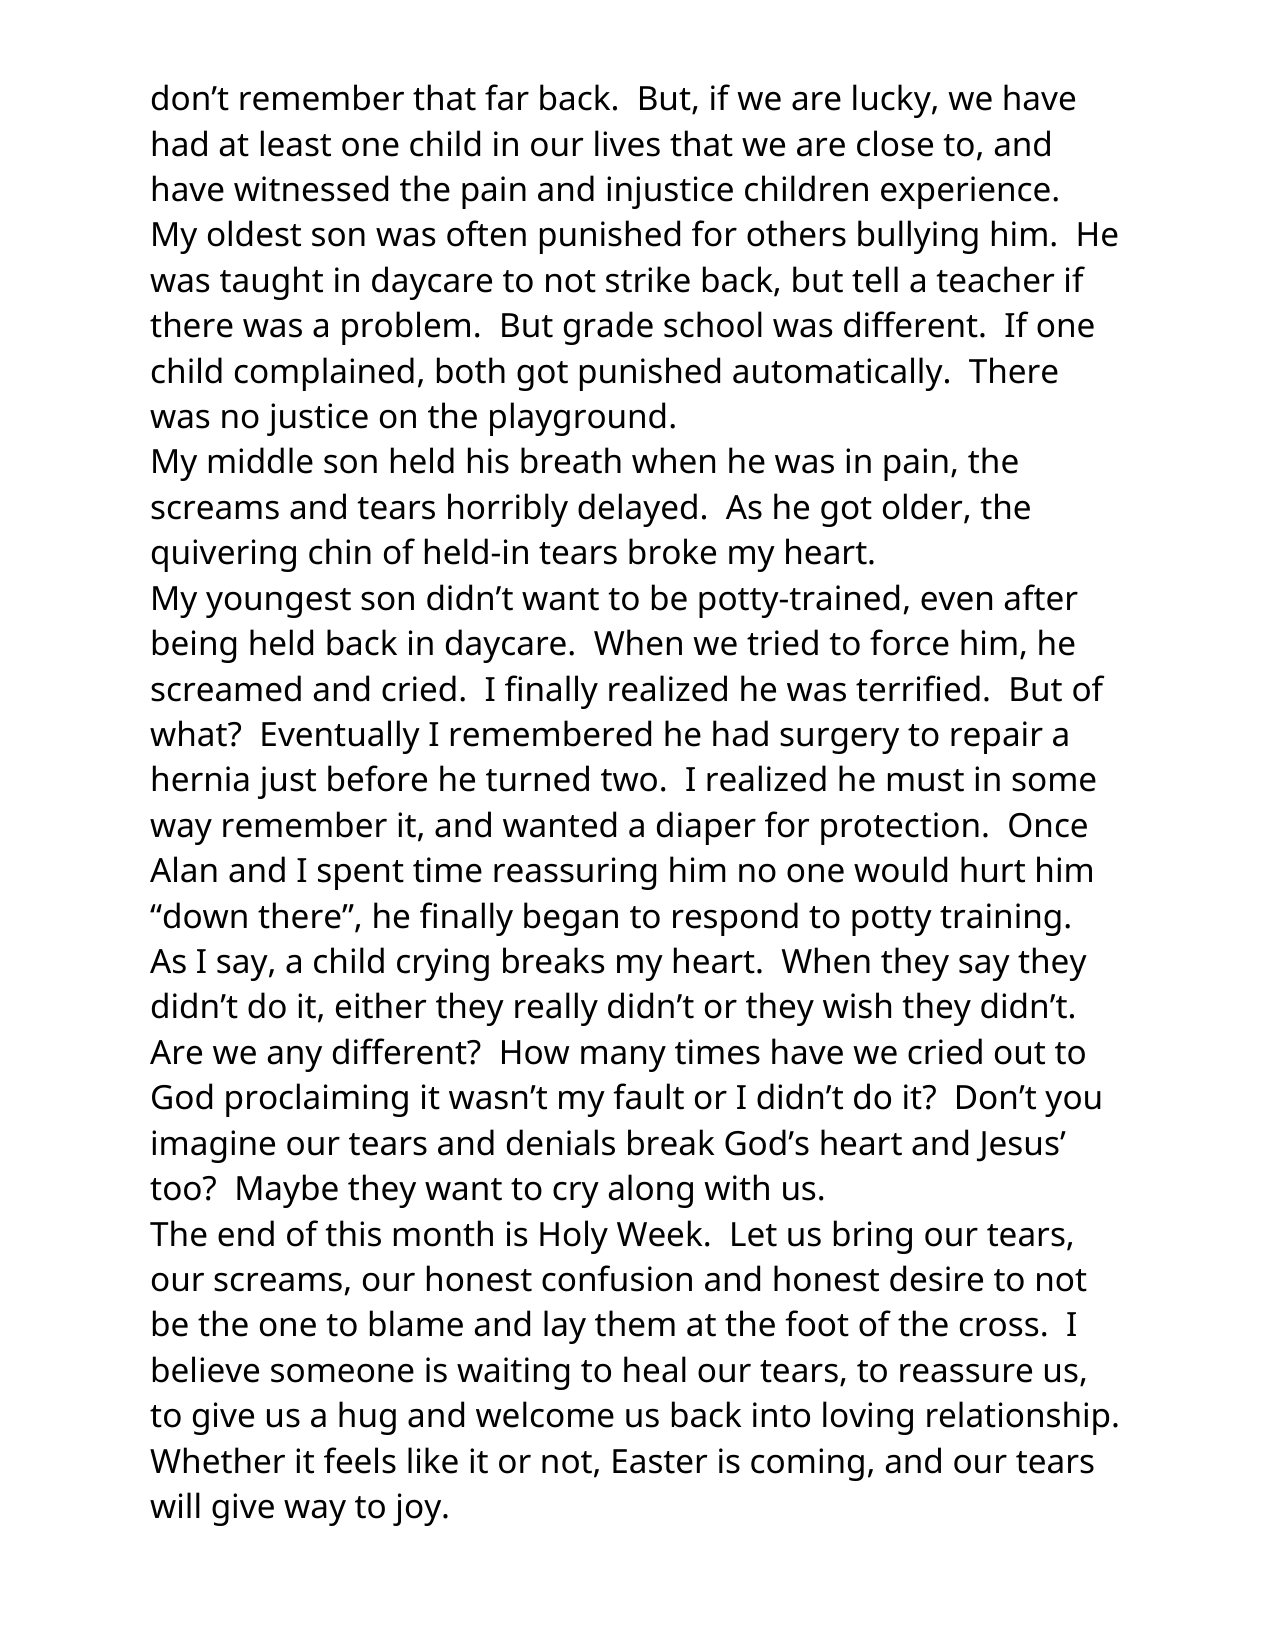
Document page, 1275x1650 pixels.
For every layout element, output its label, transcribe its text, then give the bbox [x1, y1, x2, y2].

text My oldest son was often punished for others bullying him. He was taught in daycare to not strike back, but tell a teacher if there was a problem. But grade school was different. If one child complained, both got punished automatically. There was no justice on the playground. [150, 211, 1125, 438]
text My middle son held his breath when he was in pain, the screams and tears horribly delayed. As he got older, the quivering chin of held-in tears broke my heart. [150, 438, 1125, 574]
text As I say, a child crying breaks my heart. When they say they didn’t do it, either they really didn’t or they wish they didn’t. Are we any different? How many times have we cried out to God proclaiming it wasn’t my fault or I didn’t do it? Don’t you imagine our tears and denials break God’s heart and Jesus’ too? Maybe they want to cry along with us. [150, 938, 1125, 1210]
text The end of this month is Holy Week. Let us bring our tears, our screams, our honest confusion and honest desire to not be the one to blame and lay them at the foot of the cross. I believe someone is waiting to heal our tears, to reassure us, to give us a hug and welcome us back into loving relationship. Whether it feels like it or not, Easter is coming, and our tears will give way to joy. [150, 1210, 1125, 1528]
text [150, 75, 1125, 211]
text My youngest son didn’t want to be potty-trained, even after being held back in daycare. When we tried to force him, he screamed and cried. I finally realized he was terrified. But of what? Eventually I remembered he had surgery to repair a hernia just before he turned two. I realized he must in some way remember it, and wanted a diaper for protection. Once Alan and I spent time reassuring him no one would hurt him “down there”, he finally began to respond to potty training. [150, 574, 1125, 938]
